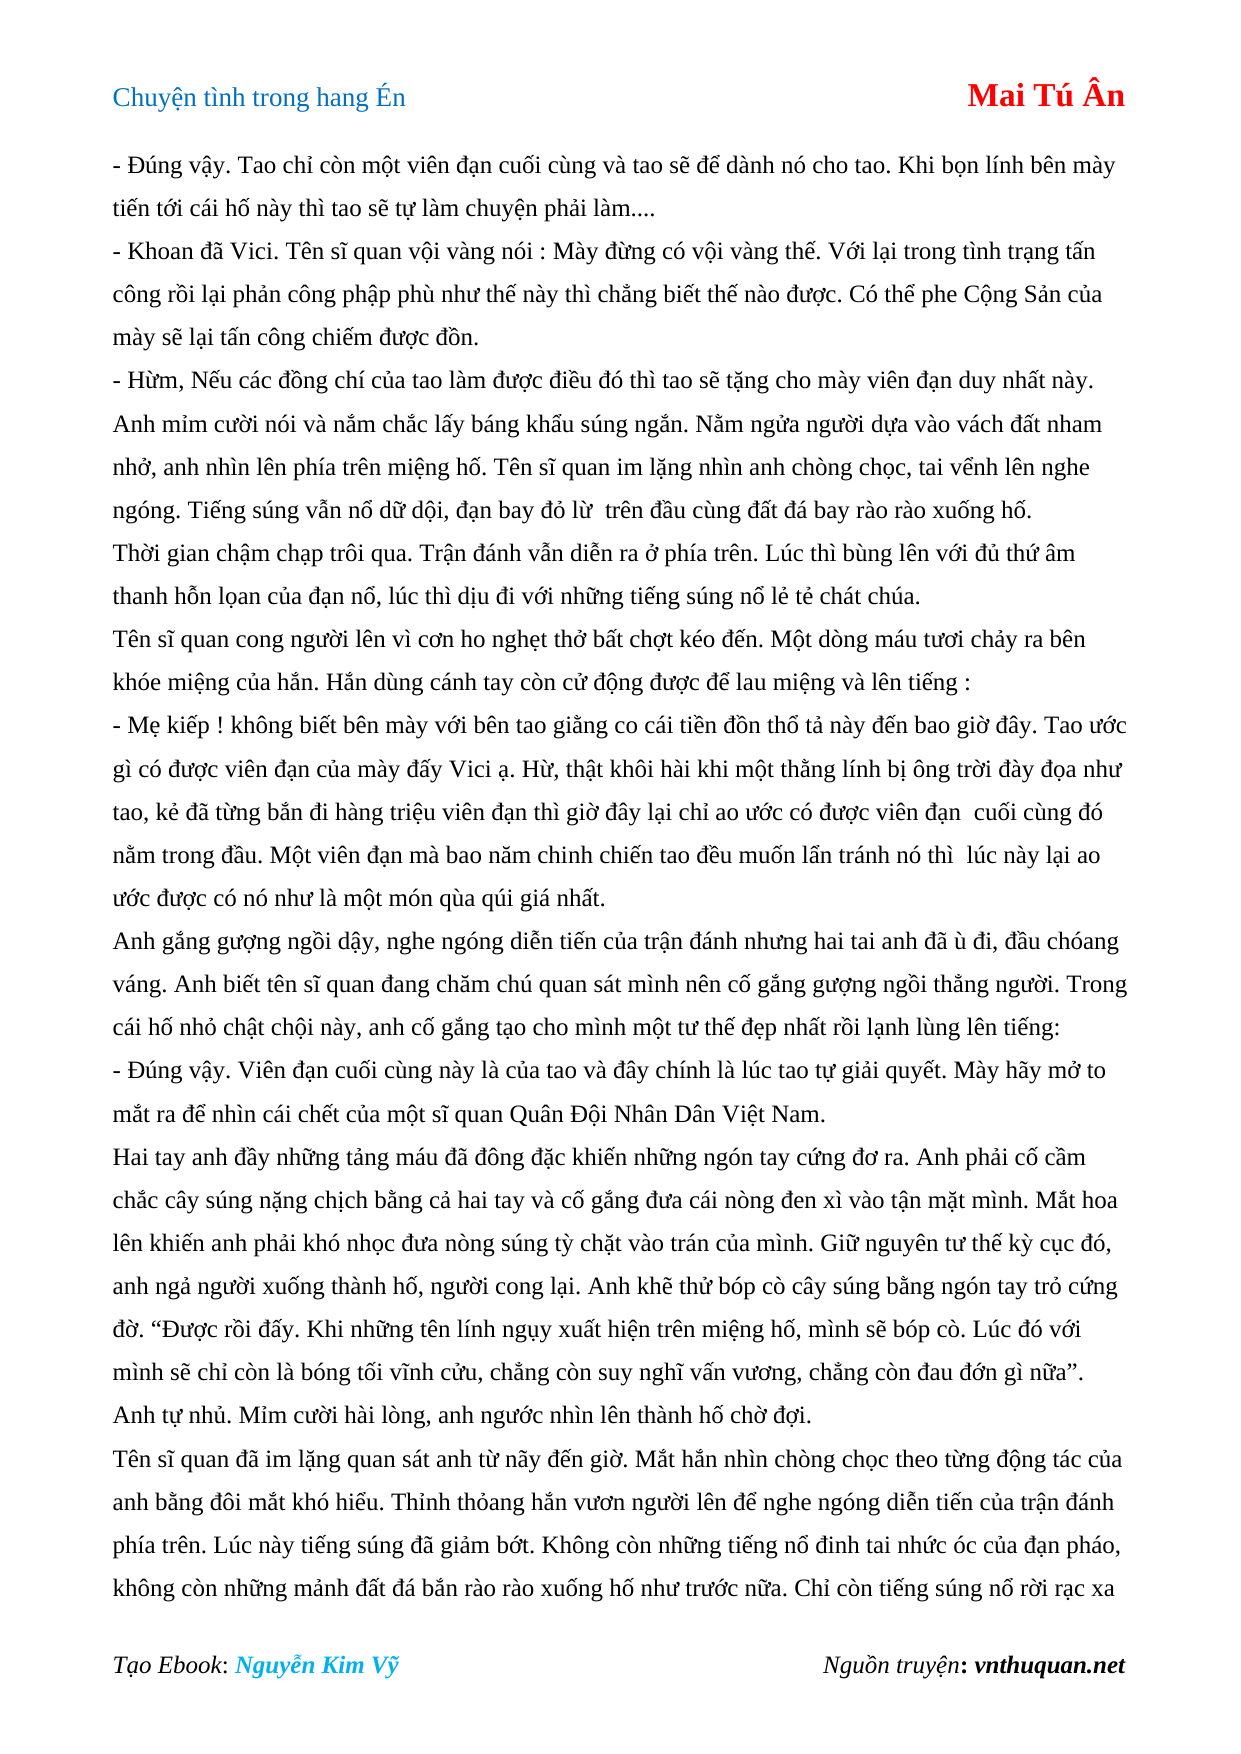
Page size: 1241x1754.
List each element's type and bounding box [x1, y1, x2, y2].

text [112, 150, 1128, 1602]
